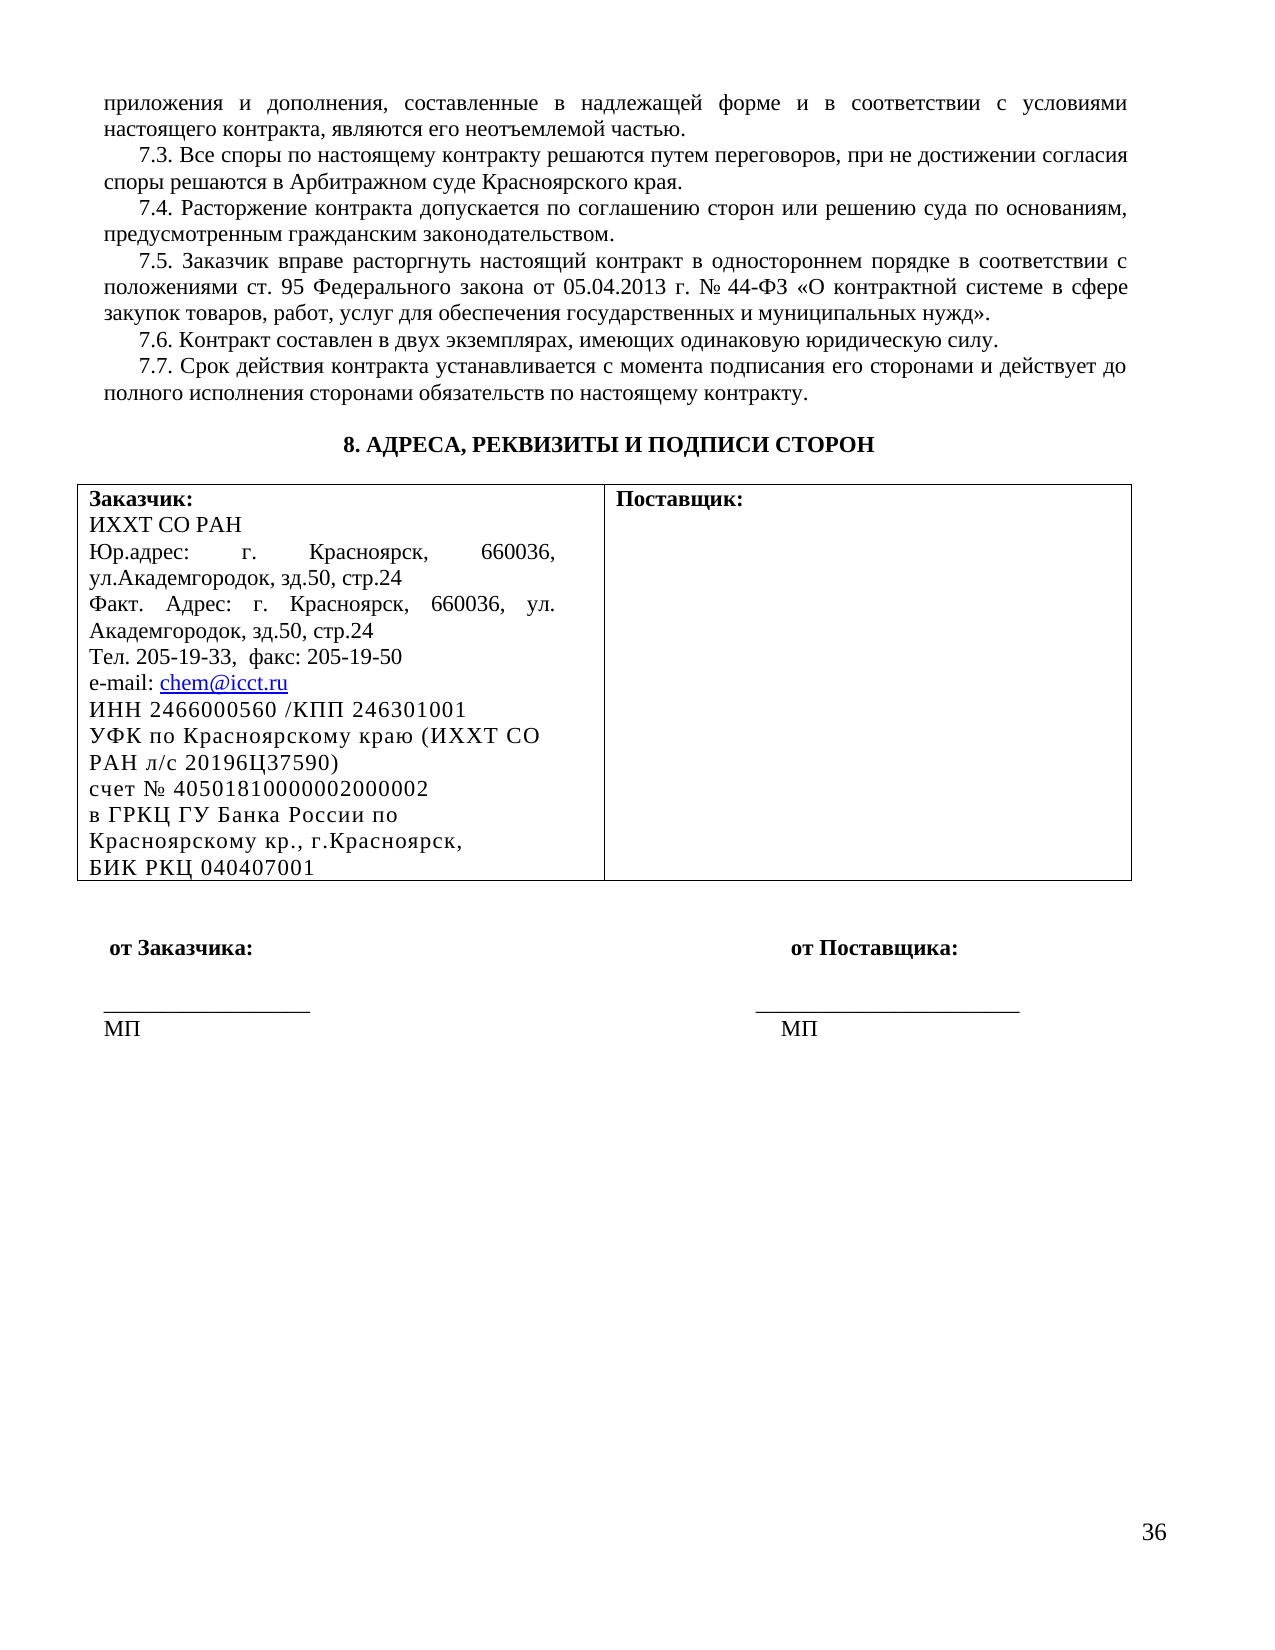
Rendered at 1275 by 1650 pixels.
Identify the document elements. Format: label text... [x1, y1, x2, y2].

text 8. АДРЕСА, РЕКВИЗИТЫ И ПОДПИСИ СТОРОН [89, 431, 1129, 458]
text 7.6. Контракт составлен в двух экземплярах, имеющих одинаковую юридическую силу. [103, 326, 1129, 352]
text 7.3. Все споры по настоящему контракту решаются путем переговоров, при не достижении согласия споры решаются в Арбитражном суде Красноярского края. [103, 141, 1129, 194]
text от Заказчика: от Поставщика: [89, 934, 1129, 960]
text 7.4. Расторжение контракта допускается по соглашению сторон или решению суда по основаниям, предусмотренным гражданским законодательством. [103, 194, 1129, 247]
table_header Заказчик: ИХХТ СО РАН Юр.адрес: г. Красноярск, 660036, ул.Академгородок, зд.50, стр.24 Факт. Адрес: г. Красноярск, 660036, ул. Академгородок, зд.50, стр.24 Тел. 205-19-33, факс: 205-19-50 e-mail: chem@icct.ru ИНН 2466000560 /КПП 246301001 УФК по Красноярскому краю (ИХХТ СО РАН л/с 20196Ц37590) счет № 40501810000002000002 в ГРКЦ ГУ Банка России по Красноярскому кр., г.Красноярск, БИК РКЦ 040407001 [78, 485, 604, 880]
text 7.7. Срок действия контракта устанавливается с момента подписания его сторонами и действует до полного исполнения сторонами обязательств по настоящему контракту. [103, 352, 1129, 405]
table_header Поставщик: [605, 485, 1131, 880]
text 7.5. Заказчик вправе расторгнуть настоящий контракт в одностороннем порядке в соответствии с положениями ст. 95 Федерального закона от 05.04.2013 г. № 44-ФЗ «О контрактной системе в сфере закупок товаров, работ, услуг для обеспечения государственных и муниципальных нужд». [103, 247, 1129, 326]
text __________________ _______________________ [89, 989, 1129, 1016]
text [103, 89, 1129, 141]
text МП МП [89, 1016, 1129, 1042]
